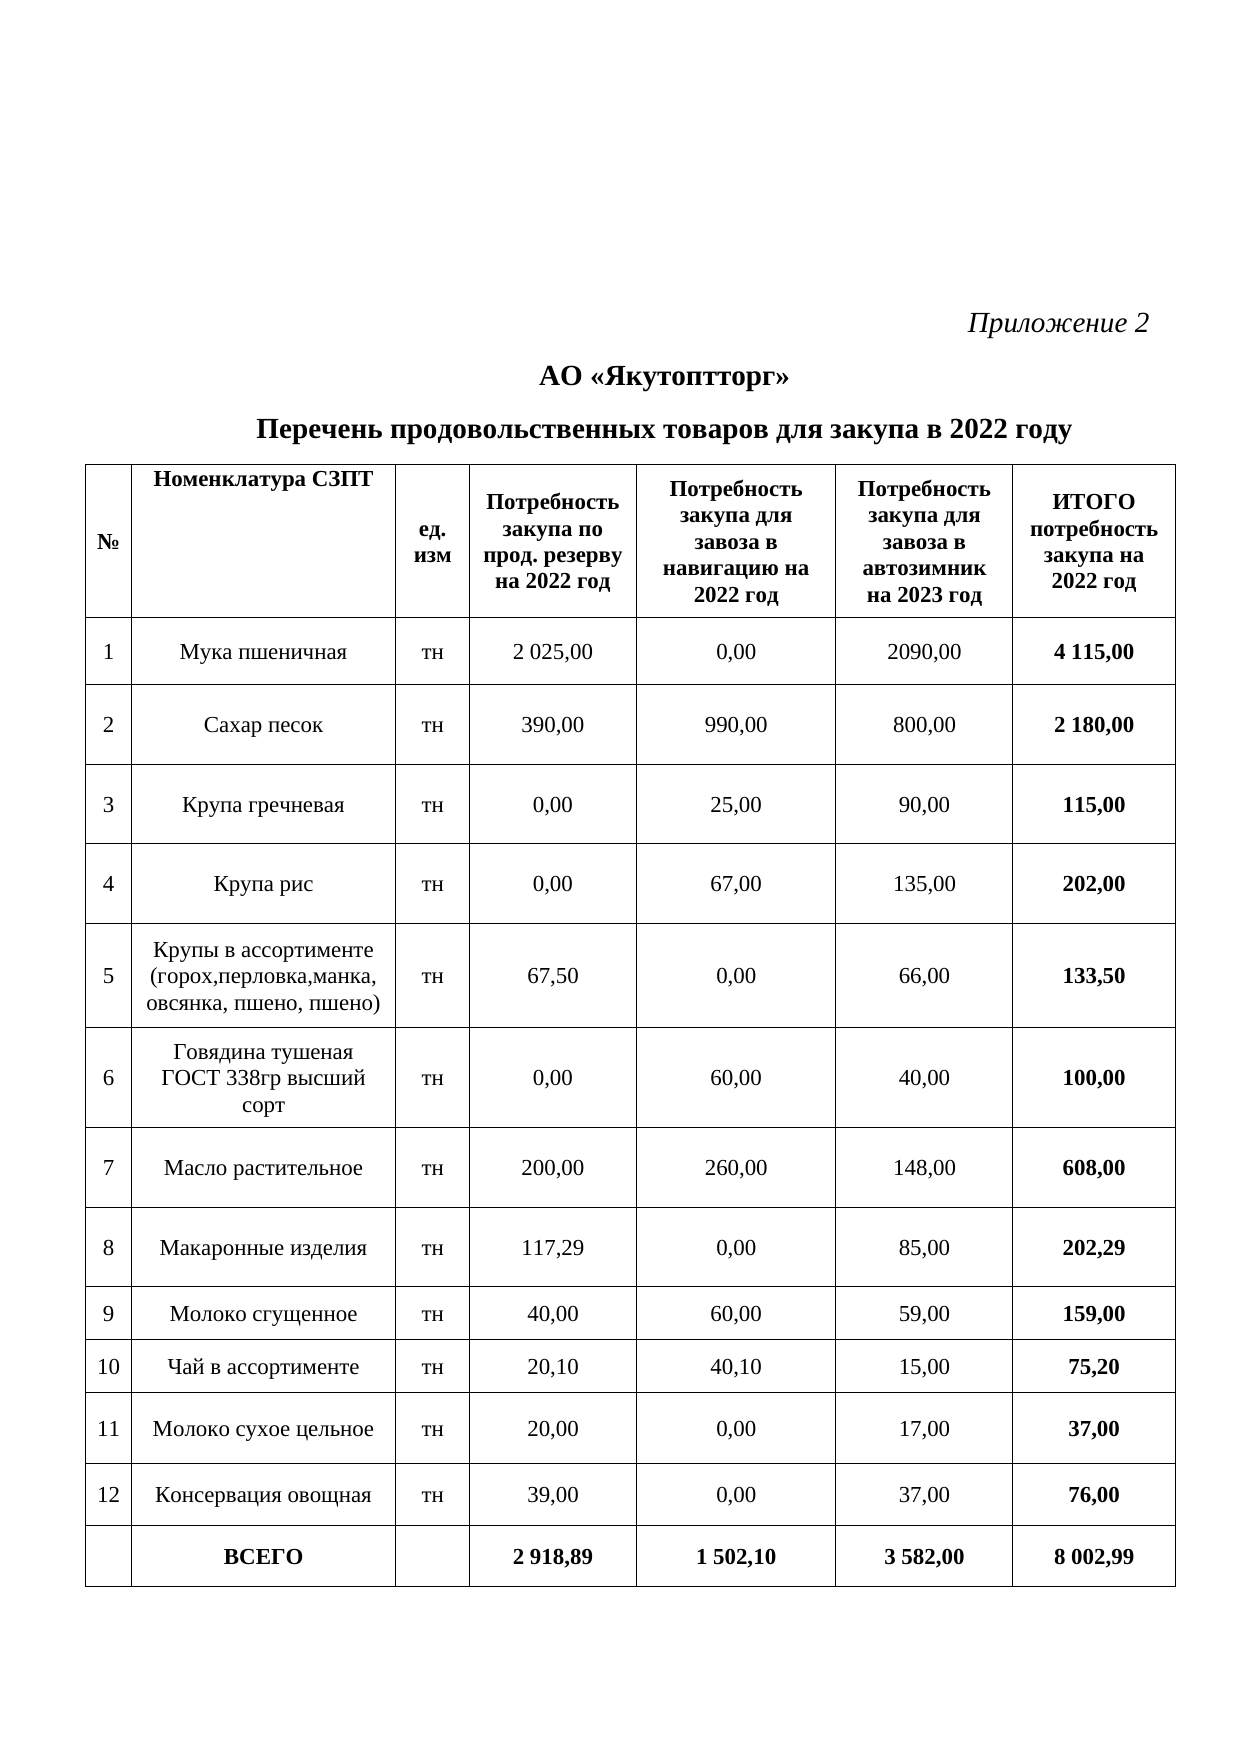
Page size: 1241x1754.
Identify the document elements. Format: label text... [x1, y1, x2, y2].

table_cell 1 [86, 618, 131, 684]
table_cell Крупа рис [132, 844, 395, 922]
table_cell 200,00 [470, 1128, 636, 1207]
table_cell 8 [86, 1208, 131, 1286]
table_cell 135,00 [836, 844, 1012, 922]
table_cell 6 [86, 1028, 131, 1127]
table_cell 39,00 [470, 1464, 636, 1525]
table_cell тн [396, 1208, 469, 1286]
table_cell Крупы в ассортименте (горох,перловка,манка, овсянка, пшено, пшено) [132, 924, 395, 1027]
table_cell Молоко сгущенное [132, 1287, 395, 1339]
table_cell тн [396, 1128, 469, 1207]
table_cell тн [396, 1393, 469, 1462]
table_cell Крупа гречневая [132, 765, 395, 843]
table_cell 15,00 [836, 1340, 1012, 1392]
table_cell 148,00 [836, 1128, 1012, 1207]
table_cell 990,00 [637, 685, 835, 764]
table_header Номенклатура СЗПТ [132, 465, 395, 617]
table_cell ВСЕГО [132, 1526, 395, 1586]
table_header Потребность закупа по прод. резерву на 2022 год [470, 465, 636, 617]
text Перечень продовольственных товаров для закупа в 2022 году [177, 411, 1152, 445]
table_cell 8 002,99 [1013, 1526, 1175, 1586]
table_cell 85,00 [836, 1208, 1012, 1286]
table_cell Молоко сухое цельное [132, 1393, 395, 1462]
table_cell 2 180,00 [1013, 685, 1175, 764]
table_cell 66,00 [836, 924, 1012, 1027]
table_cell 5 [86, 924, 131, 1027]
table_cell 0,00 [470, 1028, 636, 1127]
table_cell 9 [86, 1287, 131, 1339]
table_cell 0,00 [470, 844, 636, 922]
table_cell 40,00 [470, 1287, 636, 1339]
table_cell 2 025,00 [470, 618, 636, 684]
table_cell 2 918,89 [470, 1526, 636, 1586]
table_cell 608,00 [1013, 1128, 1175, 1207]
table_cell 90,00 [836, 765, 1012, 843]
table_cell 59,00 [836, 1287, 1012, 1339]
table_cell [86, 1526, 131, 1586]
text Приложение 2 [177, 306, 1152, 339]
table_cell 260,00 [637, 1128, 835, 1207]
table_cell 76,00 [1013, 1464, 1175, 1525]
table_cell тн [396, 685, 469, 764]
table_cell 17,00 [836, 1393, 1012, 1462]
table_cell 75,20 [1013, 1340, 1175, 1392]
table_header Потребность закупа для завоза в автозимник на 2023 год [836, 465, 1012, 617]
table_cell 0,00 [637, 1393, 835, 1462]
table_cell Консервация овощная [132, 1464, 395, 1525]
table_cell 12 [86, 1464, 131, 1525]
table_cell Говядина тушеная ГОСТ 338гр высший сорт [132, 1028, 395, 1127]
table_cell 202,00 [1013, 844, 1175, 922]
table_cell 159,00 [1013, 1287, 1175, 1339]
table_cell 100,00 [1013, 1028, 1175, 1127]
text АО «Якутоптторг» [177, 358, 1152, 392]
table_cell 0,00 [637, 924, 835, 1027]
table_cell 0,00 [470, 765, 636, 843]
table_cell 202,29 [1013, 1208, 1175, 1286]
table_cell 0,00 [637, 1464, 835, 1525]
table_cell Масло растительное [132, 1128, 395, 1207]
table_cell 133,50 [1013, 924, 1175, 1027]
table_cell 7 [86, 1128, 131, 1207]
table_header № [86, 465, 131, 617]
table_cell 37,00 [1013, 1393, 1175, 1462]
table_cell тн [396, 1464, 469, 1525]
table_cell 20,10 [470, 1340, 636, 1392]
table_cell Макаронные изделия [132, 1208, 395, 1286]
table_cell 0,00 [637, 1208, 835, 1286]
table_cell 25,00 [637, 765, 835, 843]
table_header ИТОГО потребность закупа на 2022 год [1013, 465, 1175, 617]
table_cell 10 [86, 1340, 131, 1392]
table_cell 60,00 [637, 1028, 835, 1127]
table_cell 390,00 [470, 685, 636, 764]
table_cell тн [396, 1340, 469, 1392]
table_cell 60,00 [637, 1287, 835, 1339]
table_cell 40,10 [637, 1340, 835, 1392]
table_cell 67,00 [637, 844, 835, 922]
table_cell Мука пшеничная [132, 618, 395, 684]
table_cell тн [396, 618, 469, 684]
table_cell 800,00 [836, 685, 1012, 764]
table_cell 115,00 [1013, 765, 1175, 843]
table_cell тн [396, 1287, 469, 1339]
table_cell 20,00 [470, 1393, 636, 1462]
table_cell [396, 1526, 469, 1586]
table_cell 67,50 [470, 924, 636, 1027]
table_cell 3 582,00 [836, 1526, 1012, 1586]
table_cell тн [396, 924, 469, 1027]
table_cell тн [396, 1028, 469, 1127]
table_cell 0,00 [637, 618, 835, 684]
table_cell тн [396, 765, 469, 843]
table_cell 3 [86, 765, 131, 843]
table_cell 37,00 [836, 1464, 1012, 1525]
table_cell 1 502,10 [637, 1526, 835, 1586]
table_cell 4 [86, 844, 131, 922]
table_cell Чай в ассортименте [132, 1340, 395, 1392]
table_cell тн [396, 844, 469, 922]
table_header ед. изм [396, 465, 469, 617]
table_cell 2 [86, 685, 131, 764]
table_cell 4 115,00 [1013, 618, 1175, 684]
table_cell 117,29 [470, 1208, 636, 1286]
table_cell Сахар песок [132, 685, 395, 764]
table_cell 40,00 [836, 1028, 1012, 1127]
table_cell 11 [86, 1393, 131, 1462]
table_cell 2090,00 [836, 618, 1012, 684]
table_header Потребность закупа для завоза в навигацию на 2022 год [637, 465, 835, 617]
